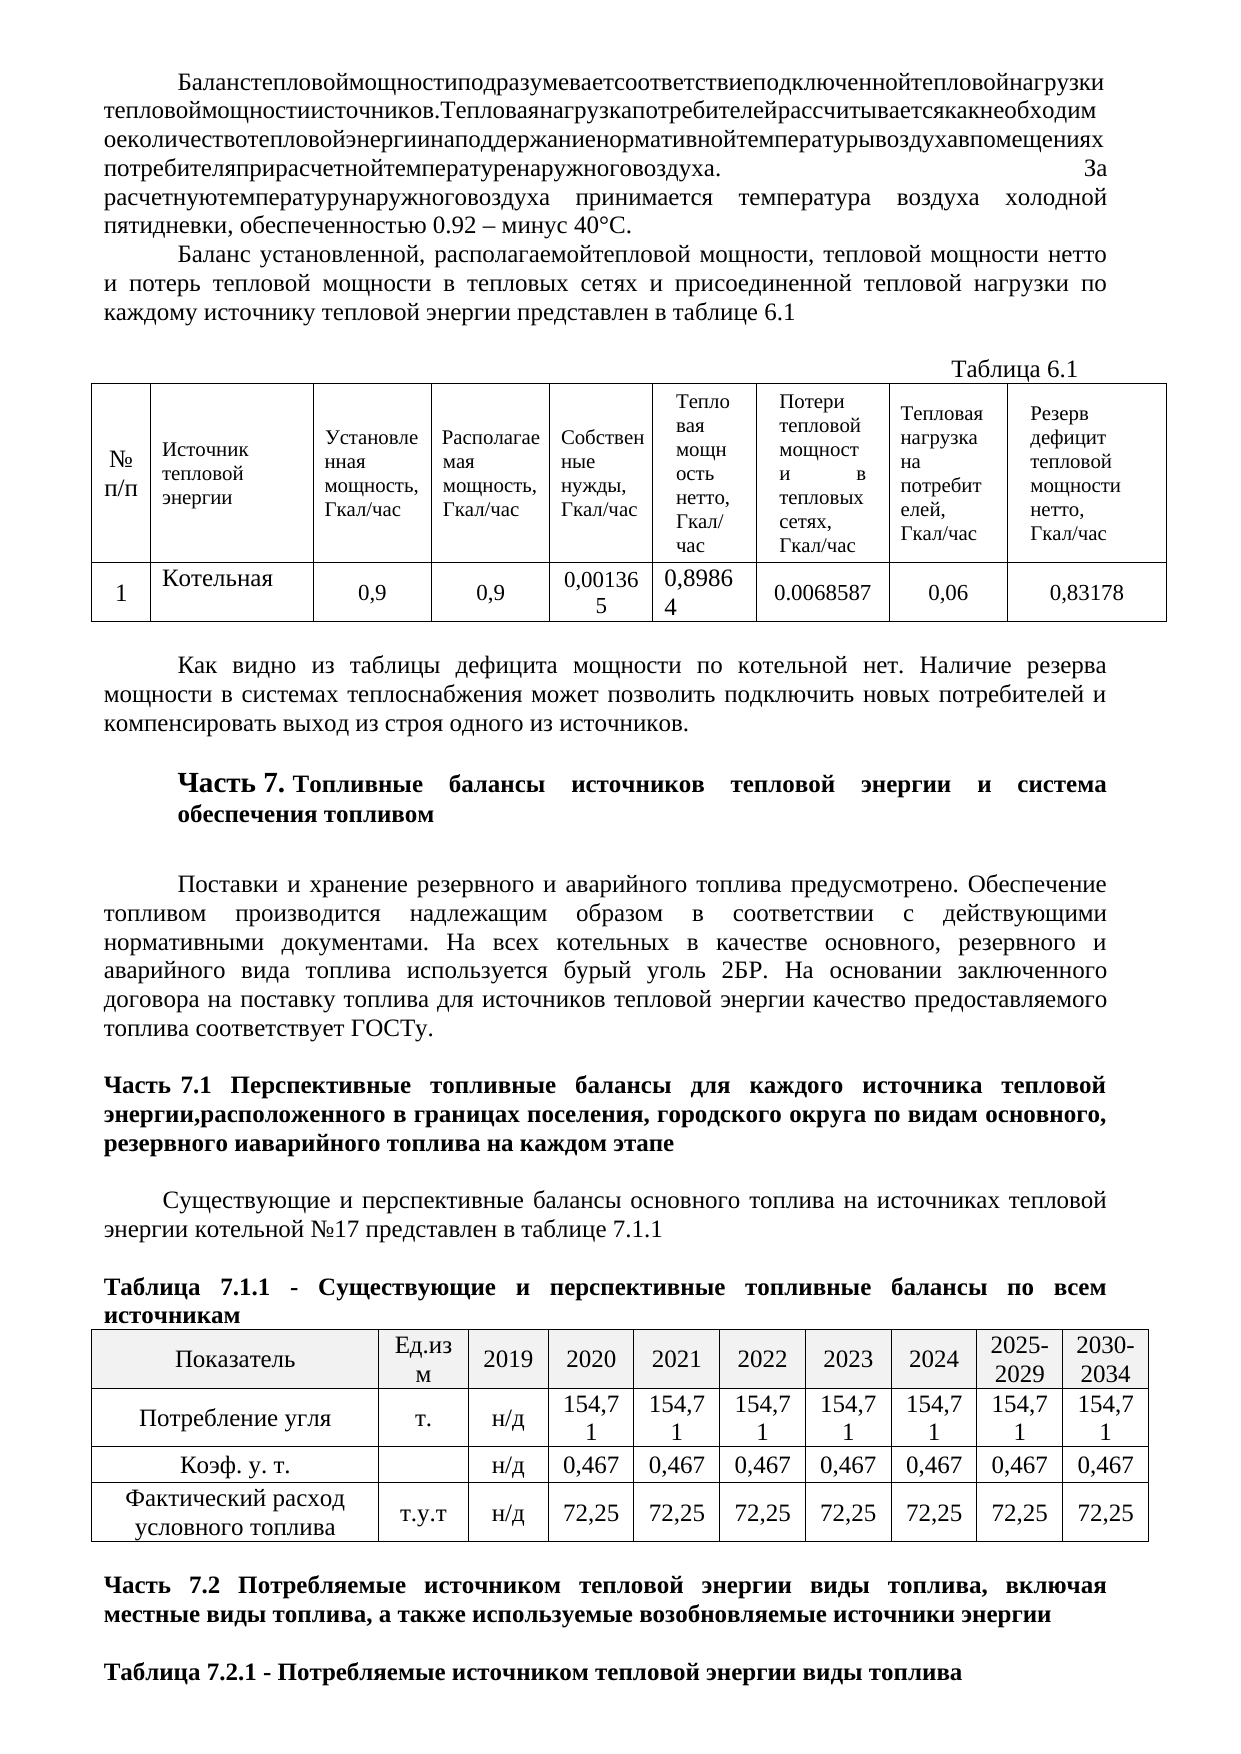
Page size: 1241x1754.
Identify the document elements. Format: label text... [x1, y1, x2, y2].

table_header 2020 [549, 1330, 633, 1388]
table_header Установленная мощность, Гкал/час [314, 384, 431, 562]
table_cell 0,001365 [550, 563, 652, 621]
table_cell 0,467 [806, 1447, 891, 1482]
subtitle Часть 7.2 Потребляемые источником тепловой энергии виды топлива, включая местные виды топлива, а также используемые возобновляемые источники энергии [103, 1571, 1107, 1628]
subtitle Топливные балансы источников тепловой энергии и система обеспечения топливом [177, 766, 1107, 828]
table_header 2021 [634, 1330, 719, 1388]
table_cell 0,467 [549, 1447, 633, 1482]
table_header 2025-2029 [977, 1330, 1062, 1388]
table_cell Фактический расход условного топлива [92, 1483, 378, 1541]
subtitle Часть 7.1 Перспективные топливные балансы для каждого источника тепловой энергии,расположенного в границах поселения, городского округа по видам основного, резервного иаварийного топлива на каждом этапе [103, 1070, 1107, 1157]
table_header Собственные нужды, Гкал/час [550, 384, 652, 562]
text Баланс установленной, располагаемойтепловой мощности, тепловой мощности нетто и потерь тепловой мощности в тепловых сетях и присоединенной тепловой нагрузки по каждому источнику тепловой энергии представлен в таблице 6.1 [103, 239, 1107, 326]
table_cell 0,9 [432, 563, 549, 621]
table_cell н/д [469, 1389, 548, 1446]
table_cell 0,467 [1063, 1447, 1148, 1482]
table_cell 72,25 [1063, 1483, 1148, 1541]
table_cell 0,467 [892, 1447, 976, 1482]
table_header № п/п [92, 384, 150, 562]
table_cell 72,25 [720, 1483, 805, 1541]
table_cell 154,71 [634, 1389, 719, 1446]
text Поставки и хранение резервного и аварийного топлива предусмотрено. Обеспечение топливом производится надлежащим образом в соответствии с действующими нормативными документами. На всех котельных в качестве основного, резервного и аварийного вида топлива используется бурый уголь 2БР. На основании заключенного договора на поставку топлива для источников тепловой энергии качество предоставляемого топлива соответствует ГОСТу. [103, 869, 1107, 1042]
table_cell Потребление угля [92, 1389, 378, 1446]
table_cell н/д [469, 1447, 548, 1482]
table_cell 1 [92, 563, 150, 621]
table_cell т. [379, 1389, 468, 1446]
table_cell 154,71 [977, 1389, 1062, 1446]
table_cell т.у.т [379, 1483, 468, 1541]
table_cell Котельная [151, 563, 313, 621]
table_cell 0,83178 [1008, 563, 1166, 621]
table_cell 72,25 [549, 1483, 633, 1541]
table_header Располагаемая мощность, Гкал/час [432, 384, 549, 562]
table_cell 72,25 [892, 1483, 976, 1541]
table_header Тепловая мощность нетто, Гкал/час [653, 384, 756, 562]
table_header Резерв дефицит тепловой мощности нетто, Гкал/час [1008, 384, 1166, 562]
table_cell [379, 1447, 468, 1482]
table_header 2024 [892, 1330, 976, 1388]
text Таблица 7.2.1 - Потребляемые источником тепловой энергии виды топлива [103, 1657, 1137, 1686]
table_cell 154,71 [720, 1389, 805, 1446]
table_cell 0,467 [720, 1447, 805, 1482]
table_cell 0,89864 [653, 563, 756, 621]
table_cell 0,467 [634, 1447, 719, 1482]
table_cell н/д [469, 1483, 548, 1541]
table_header Ед.изм [379, 1330, 468, 1388]
table_header 2023 [806, 1330, 891, 1388]
table_header Источник тепловой энергии [151, 384, 313, 562]
table_header Показатель [92, 1330, 378, 1388]
table_cell 0,9 [314, 563, 431, 621]
text Таблица 7.1.1 - Существующие и перспективные топливные балансы по всем источникам [103, 1272, 1107, 1329]
table_header Тепловая нагрузка на потребителей, Гкал/час [890, 384, 1007, 562]
text Как видно из таблицы дефицита мощности по котельной нет. Наличие резерва мощности в системах теплоснабжения может позволить подключить новых потребителей и компенсировать выход из строя одного из источников. [103, 651, 1107, 737]
table_cell 0,06 [890, 563, 1007, 621]
table_cell 72,25 [634, 1483, 719, 1541]
text Существующие и перспективные балансы основного топлива на источниках тепловой энергии котельной №17 представлен в таблице 7.1.1 [103, 1185, 1107, 1243]
table_header 2030-2034 [1063, 1330, 1148, 1388]
table_cell Коэф. у. т. [92, 1447, 378, 1482]
table_cell 154,71 [892, 1389, 976, 1446]
table_cell 0,467 [977, 1447, 1062, 1482]
table_cell 154,71 [549, 1389, 633, 1446]
table_header 2019 [469, 1330, 548, 1388]
table_cell 154,71 [806, 1389, 891, 1446]
table_cell 72,25 [806, 1483, 891, 1541]
table_cell 72,25 [977, 1483, 1062, 1541]
table_cell 0.0068587 [757, 563, 889, 621]
table_cell 154,71 [1063, 1389, 1148, 1446]
table_header Потери тепловой мощности в тепловых сетях, Гкал/час [757, 384, 889, 562]
text Таблица 6.1 [103, 354, 1078, 383]
table_header 2022 [720, 1330, 805, 1388]
text Баланстепловоймощностиподразумеваетсоответствиеподключеннойтепловойнагрузкитепловоймощностиисточников.Тепловаянагрузкапотребителейрассчитываетсякакнеобходимоеколичествотепловойэнергиинаподдержаниенормативнойтемпературывоздухавпомещенияхпотребителяприрасчетнойтемпературенаружноговоздуха. За расчетнуютемпературунаружноговоздуха принимается температура воздуха холодной пятидневки, обеспеченностью 0.92 – минус 40°С. [103, 67, 1107, 239]
